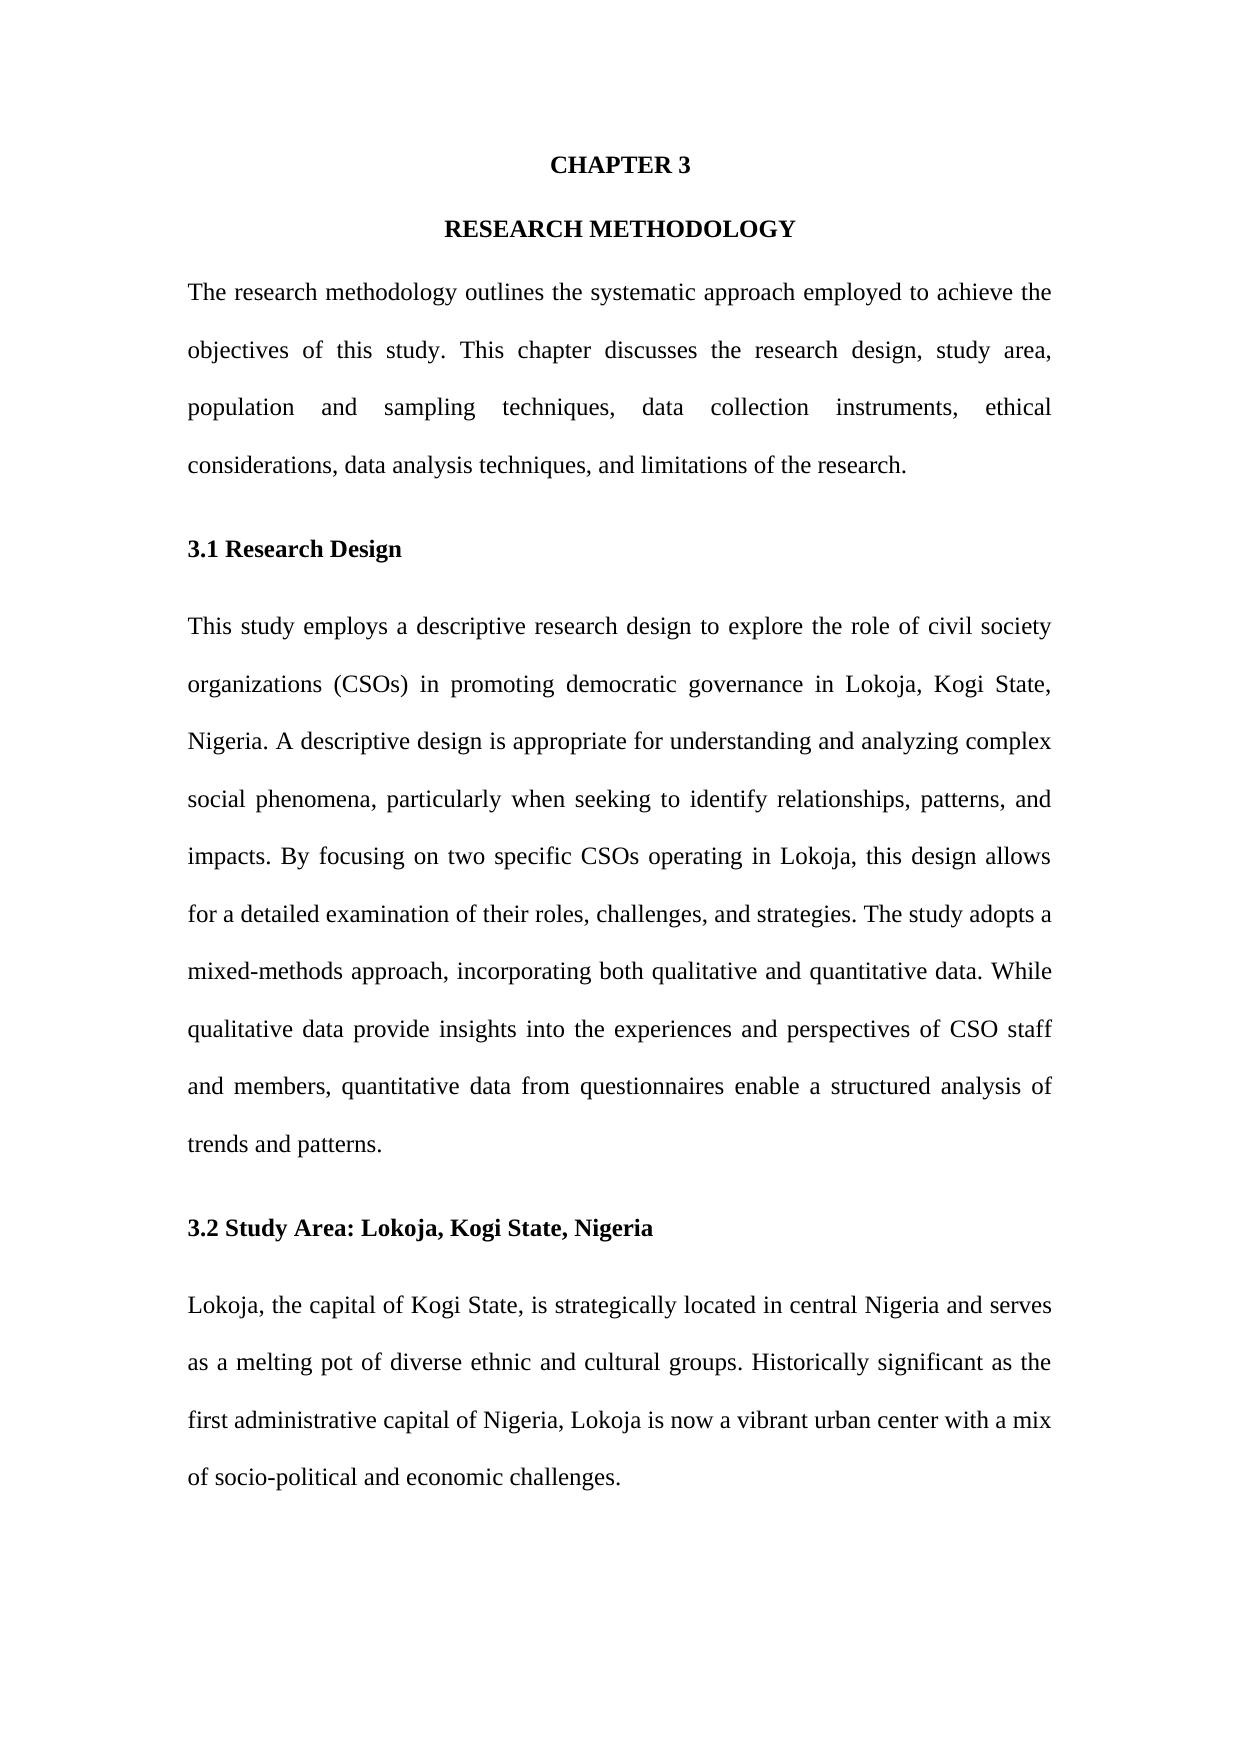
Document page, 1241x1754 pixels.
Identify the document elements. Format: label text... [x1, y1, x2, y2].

text Lokoja, the capital of Kogi State, is strategically located in central Nigeria and serves as a melting pot of diverse ethnic and cultural groups. Historically significant as the first administrative capital of Nigeria, Lokoja is now a vibrant urban center with a mix of socio-political and economic challenges. [187, 1290, 1053, 1491]
text The research methodology outlines the systematic approach employed to achieve the objectives of this study. This chapter discusses the research design, study area, population and sampling techniques, data collection instruments, ethical considerations, data analysis techniques, and limitations of the research. [187, 277, 1053, 478]
subtitle 3.1 Research Design [187, 534, 1053, 563]
subtitle RESEARCH METHODOLOGY [187, 214, 1053, 243]
subtitle CHAPTER 3 [187, 150, 1053, 179]
subtitle 3.2 Study Area: Lokoja, Kogi State, Nigeria [187, 1213, 1053, 1242]
text This study employs a descriptive research design to explore the role of civil society organizations (CSOs) in promoting democratic governance in Lokoja, Kogi State, Nigeria. A descriptive design is appropriate for understanding and analyzing complex social phenomena, particularly when seeking to identify relationships, patterns, and impacts. By focusing on two specific CSOs operating in Lokoja, this design allows for a detailed examination of their roles, challenges, and strategies. The study adopts a mixed-methods approach, incorporating both qualitative and quantitative data. While qualitative data provide insights into the experiences and perspectives of CSO staff and members, quantitative data from questionnaires enable a structured analysis of trends and patterns. [187, 611, 1053, 1157]
